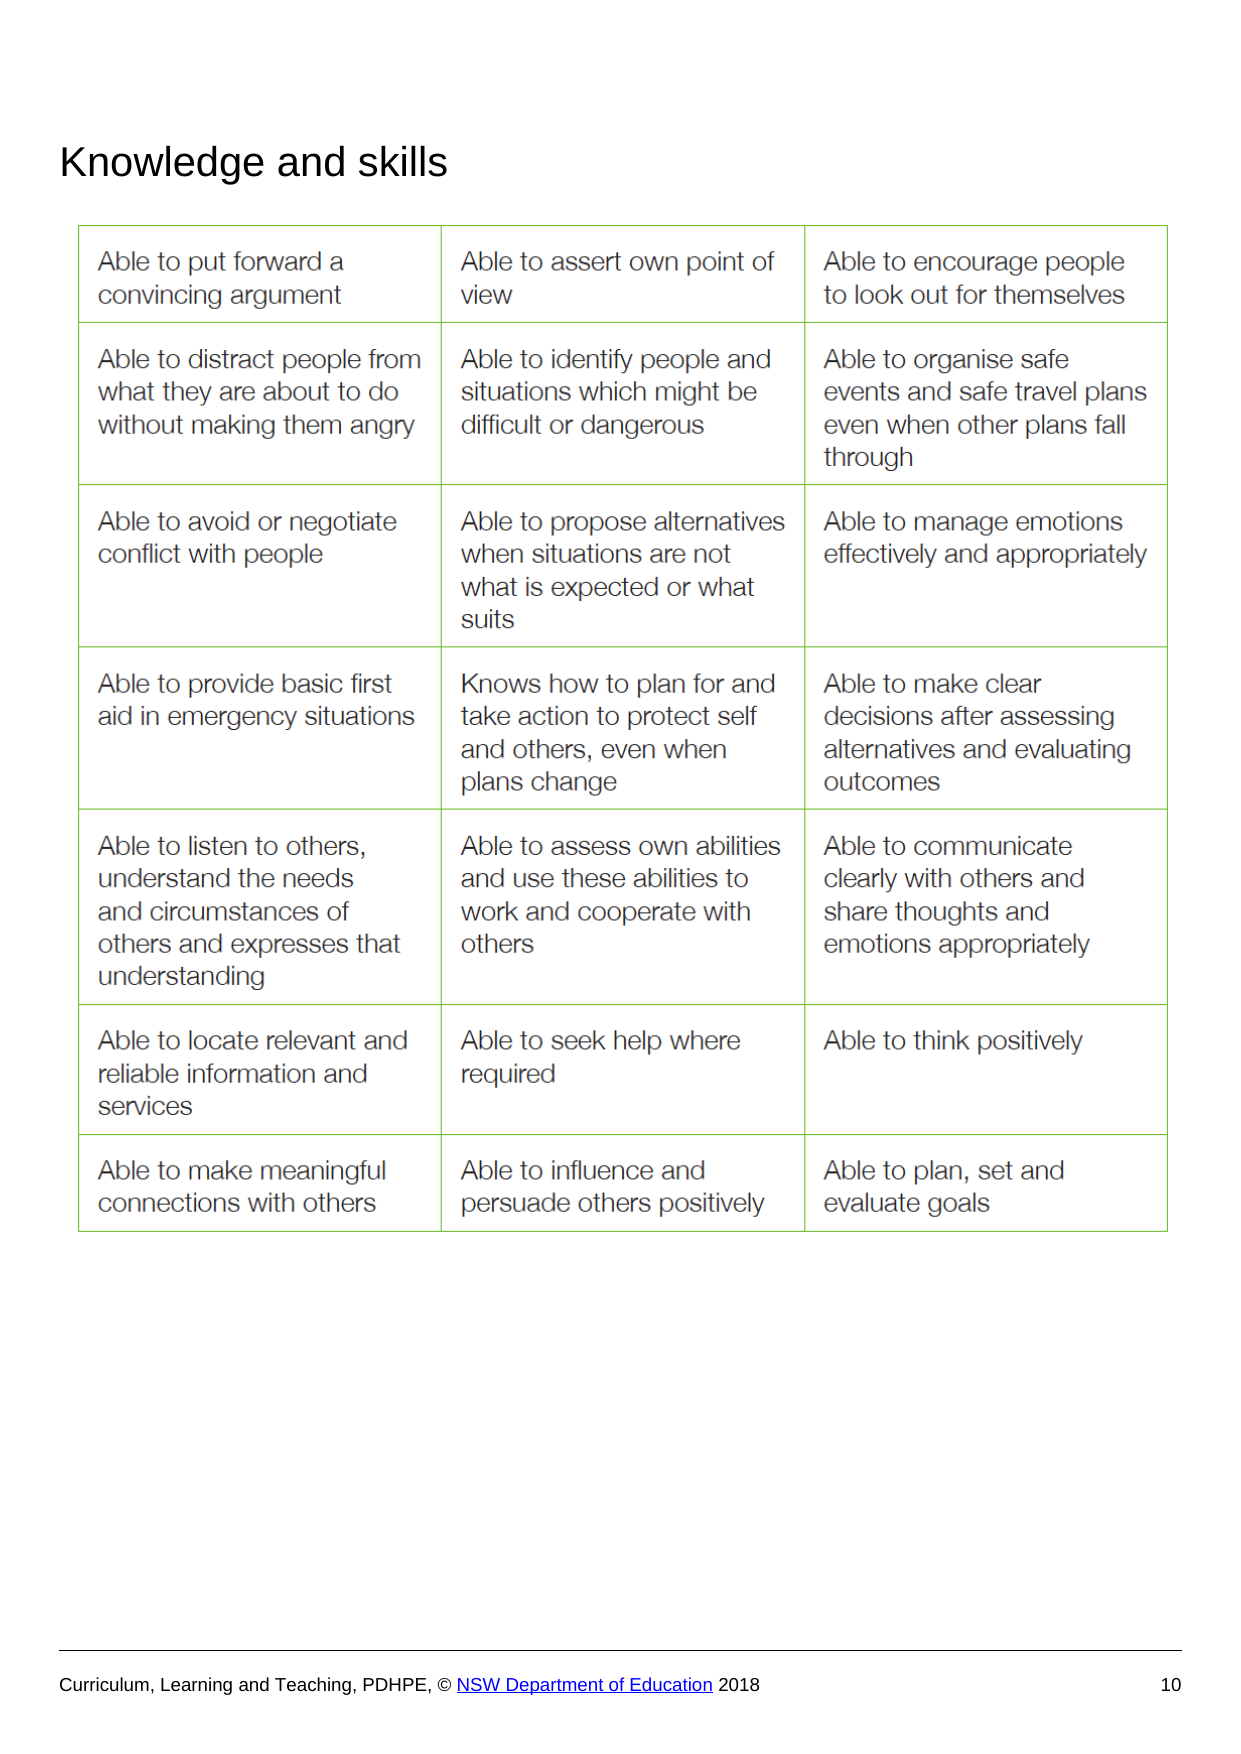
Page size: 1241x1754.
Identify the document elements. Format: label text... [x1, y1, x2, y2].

picture [59, 210, 1181, 1250]
text Knowledge and skills [59, 137, 1181, 185]
